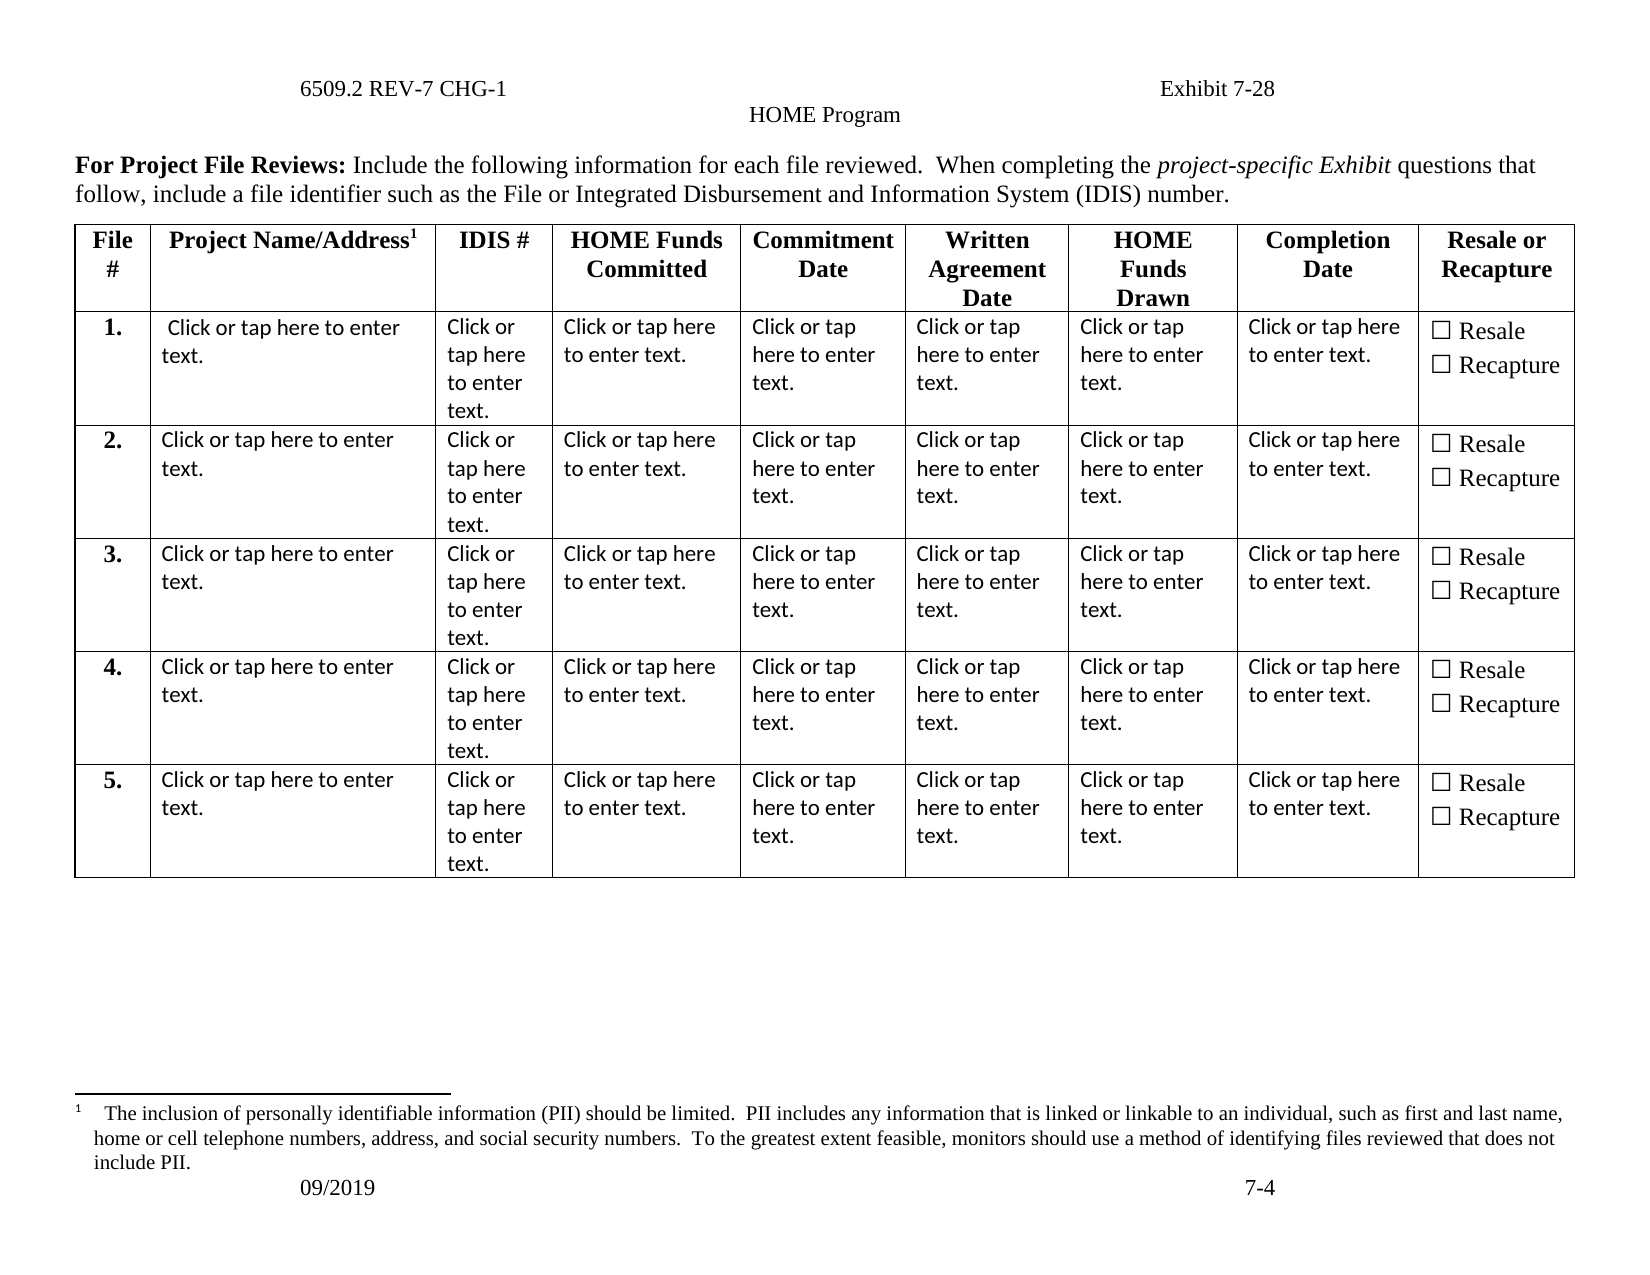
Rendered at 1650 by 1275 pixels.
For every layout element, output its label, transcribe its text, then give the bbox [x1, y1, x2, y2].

table_cell 1. [76, 312, 150, 424]
table_cell [436, 312, 552, 424]
table_cell Resale Recapture [1419, 312, 1574, 424]
table_header Commitment Date [741, 225, 905, 311]
table_cell [1238, 652, 1418, 764]
table_cell [1069, 765, 1237, 877]
table_cell [436, 652, 552, 764]
table_header Written Agreement Date [906, 225, 1068, 311]
table_cell [741, 539, 905, 651]
table_cell [1069, 312, 1237, 424]
table_cell [436, 765, 552, 877]
table_header File# [76, 225, 150, 311]
table_cell Resale Recapture [1419, 765, 1574, 877]
table_cell 2. [76, 426, 150, 538]
table_header Resale or Recapture [1419, 225, 1574, 311]
table_header HOME Funds Drawn [1069, 225, 1237, 311]
table_header IDIS # [436, 225, 552, 311]
table_cell [151, 426, 435, 538]
table_cell [1238, 765, 1418, 877]
table_cell [1238, 539, 1418, 651]
table_cell [436, 426, 552, 538]
table_cell [741, 652, 905, 764]
table_cell [553, 765, 740, 877]
table_header HOME Funds Committed [553, 225, 740, 311]
table_cell [1069, 652, 1237, 764]
table_cell [741, 312, 905, 424]
table_cell 5. [76, 765, 150, 877]
text For Project File Reviews: Include the following information for each file reviewed. When completing the project-specific Exhibit questions that follow, include a file identifier such as the File or Integrated Disbursement and Information System (IDIS) number. [75, 150, 1575, 207]
table_cell [1069, 539, 1237, 651]
table_cell [151, 539, 435, 651]
table_cell [151, 312, 435, 424]
table_cell Resale Recapture [1419, 539, 1574, 651]
table_header Project Name/Address [151, 225, 435, 311]
table_cell 4. [76, 652, 150, 764]
table_cell [151, 765, 435, 877]
table_cell [553, 652, 740, 764]
table_cell Resale Recapture [1419, 426, 1574, 538]
table_cell Resale Recapture [1419, 652, 1574, 764]
table_cell [1238, 312, 1418, 424]
table_cell [1238, 426, 1418, 538]
table_cell [1069, 426, 1237, 538]
table_cell [553, 426, 740, 538]
table_cell [151, 652, 435, 764]
table_cell [436, 539, 552, 651]
table_cell [553, 539, 740, 651]
table_cell [741, 426, 905, 538]
table_cell [553, 312, 740, 424]
table_cell [741, 765, 905, 877]
table_header Completion Date [1238, 225, 1418, 311]
table_cell 3. [76, 539, 150, 651]
